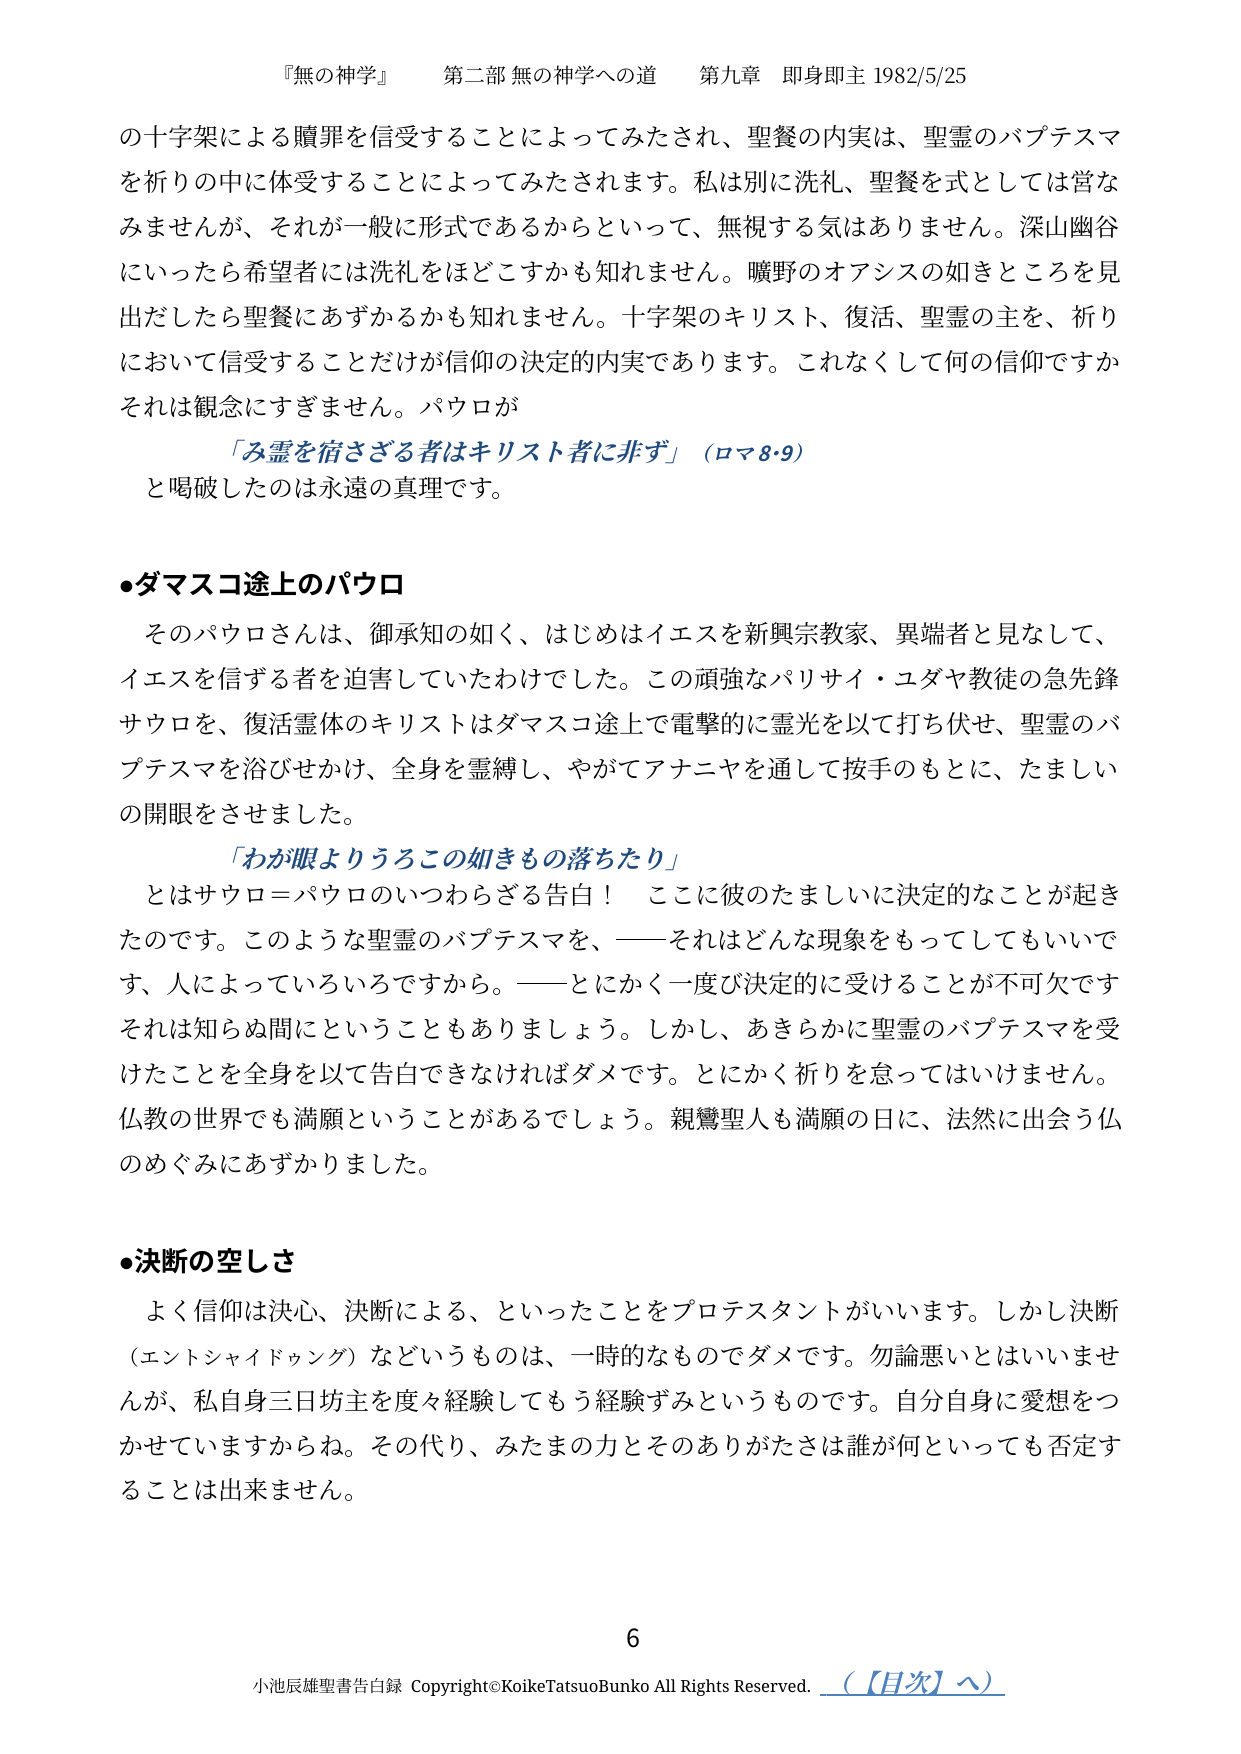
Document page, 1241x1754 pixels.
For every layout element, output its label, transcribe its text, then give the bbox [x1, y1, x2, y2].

subtitle ●決断の空しさ [118, 1240, 1122, 1279]
text とはサウロ＝パウロのいつわらざる告白！ ここに彼のたましいに決定的なことが起きたのです。このような聖霊のバプテスマを、──それはどんな現象をもってしてもいいです、人によっていろいろですから。──とにかく一度び決定的に受けることが不可欠です。それは知らぬ間にということもありましょう。しかし、あきらかに聖霊のバプテスマを受けたことを全身を以て告白できなければダメです。とにかく祈りを怠ってはいけません。仏教の世界でも満願ということがあるでしょう。親鸞聖人も満願の日に、法然に出会う仏のめぐみにあずかりました。 [118, 875, 1122, 1181]
subtitle ●ダマスコ途上のパウロ [118, 563, 1122, 602]
text そのパウロさんは、御承知の如く、はじめはイエスを新興宗教家、異端者と見なして、イエスを信ずる者を迫害していたわけでした。この頑強なパリサイ・ユダヤ教徒の急先鋒サウロを、復活霊体のキリストはダマスコ途上で電撃的に霊光を以て打ち伏せ、聖霊のバプテスマを浴びせかけ、全身を霊縛し、やがてアナニヤを通して按手のもとに、たましいの開眼をさせました。 [118, 615, 1122, 831]
text と喝破したのは永遠の真理です。 [118, 468, 1122, 504]
text 「み霊を宿さざる者はキリスト者に非ず」（ロマ8･9） [216, 432, 1024, 468]
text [118, 118, 1122, 423]
text 「わが眼よりうろこの如きもの落ちたり」 [216, 839, 1024, 875]
text よく信仰は決心、決断による、といったことをプロテスタントがいいます。しかし決断（エントシャイドゥング）などいうものは、一時的なものでダメです。勿論悪いとはいいませんが、私自身三日坊主を度々経験してもう経験ずみというものです。自分自身に愛想をつかせていますからね。その代り、みたまの力とそのありがたさは誰が何といっても否定することは出来ません。 [118, 1291, 1122, 1507]
